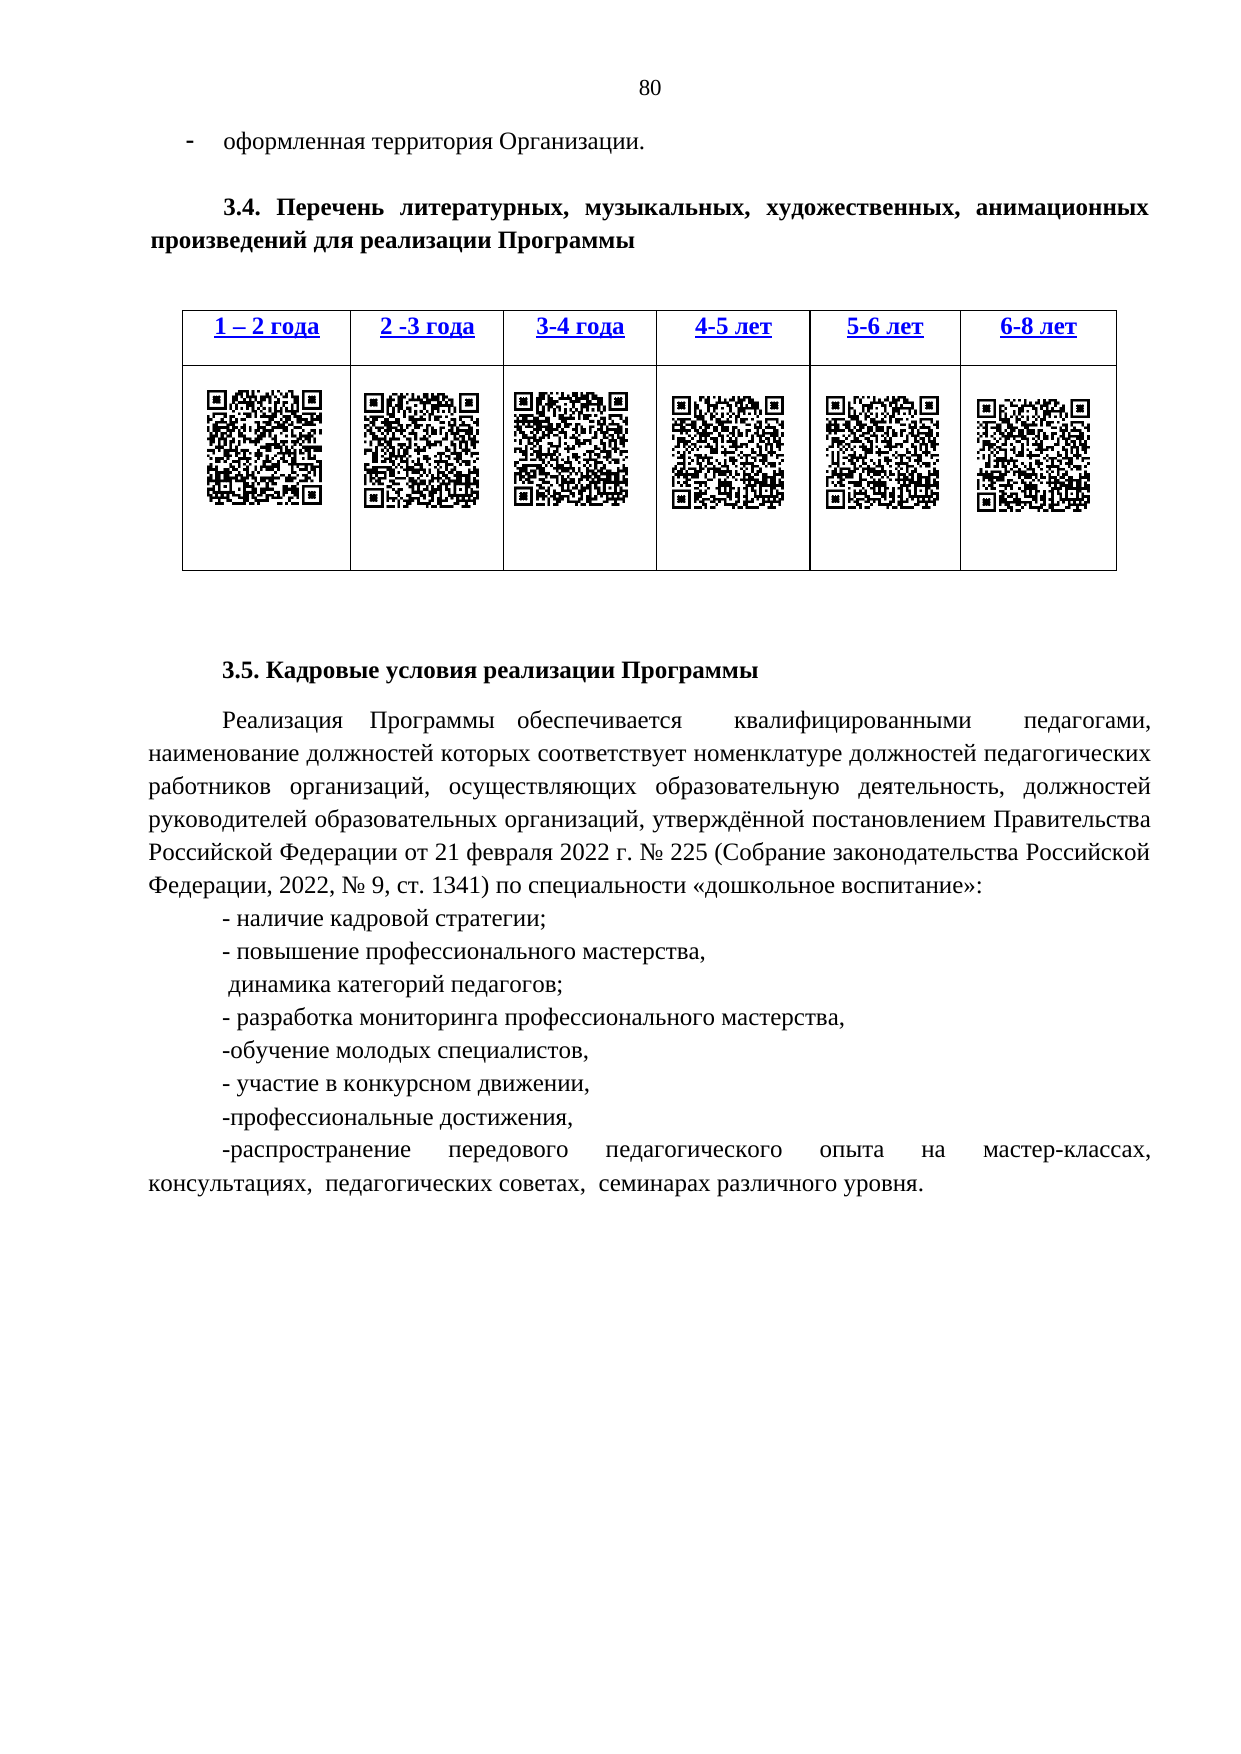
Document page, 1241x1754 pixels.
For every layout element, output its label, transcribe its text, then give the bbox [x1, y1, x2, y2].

picture [508, 386, 630, 508]
text - участие в конкурсном движении, [148, 1068, 1152, 1097]
text - разработка мониторинга профессионального мастерства, [148, 1002, 1152, 1031]
picture [204, 385, 327, 507]
text -обучение молодых специалистов, [148, 1036, 1152, 1064]
picture [820, 390, 940, 510]
text 3.5. Кадровые условия реализации Программы [148, 656, 1152, 684]
table_cell [183, 366, 350, 570]
list оформленная территория Организации. [186, 126, 1152, 155]
table_header 6-8 лет [961, 311, 1116, 365]
table_cell [657, 366, 809, 570]
table_header 4-5 лет [657, 311, 809, 365]
text 3.4. Перечень литературных, музыкальных, художественных, анимационных произведений для реализации Программы [150, 192, 1149, 254]
picture [972, 394, 1091, 513]
picture [358, 387, 480, 509]
text -профессиональные достижения, [148, 1102, 1152, 1130]
text -распространение передового педагогического опыта на мастер-классах, консультациях, педагогических советах, семинарах различного уровня. [148, 1134, 1152, 1196]
table_cell [961, 366, 1116, 570]
table_cell [504, 366, 656, 570]
table_cell [811, 366, 960, 570]
table_header 5-6 лет [811, 311, 960, 365]
text - наличие кадровой стратегии; [148, 903, 1152, 932]
table_header 1 – 2 года [183, 311, 350, 365]
text динамика категорий педагогов; [148, 969, 1152, 998]
picture [666, 390, 786, 510]
text - повышение профессионального мастерства, [148, 936, 1152, 965]
table_header 3-4 года [504, 311, 656, 365]
table_cell [351, 366, 503, 570]
text Реализация Программы обеспечивается квалифицированными педагогами, наименование должностей которых соответствует номенклатуре должностей педагогических работников организаций, осуществляющих образовательную деятельность, должностей руководителей образовательных организаций, утверждённой постановлением Правительства Российской Федерации от 21 февраля 2022 г. № 225 (Собрание законодательства Российской Федерации, 2022, № 9, ст. 1341) по специальности «дошкольное воспитание»: [148, 705, 1152, 899]
table_header 2 -3 года [351, 311, 503, 365]
